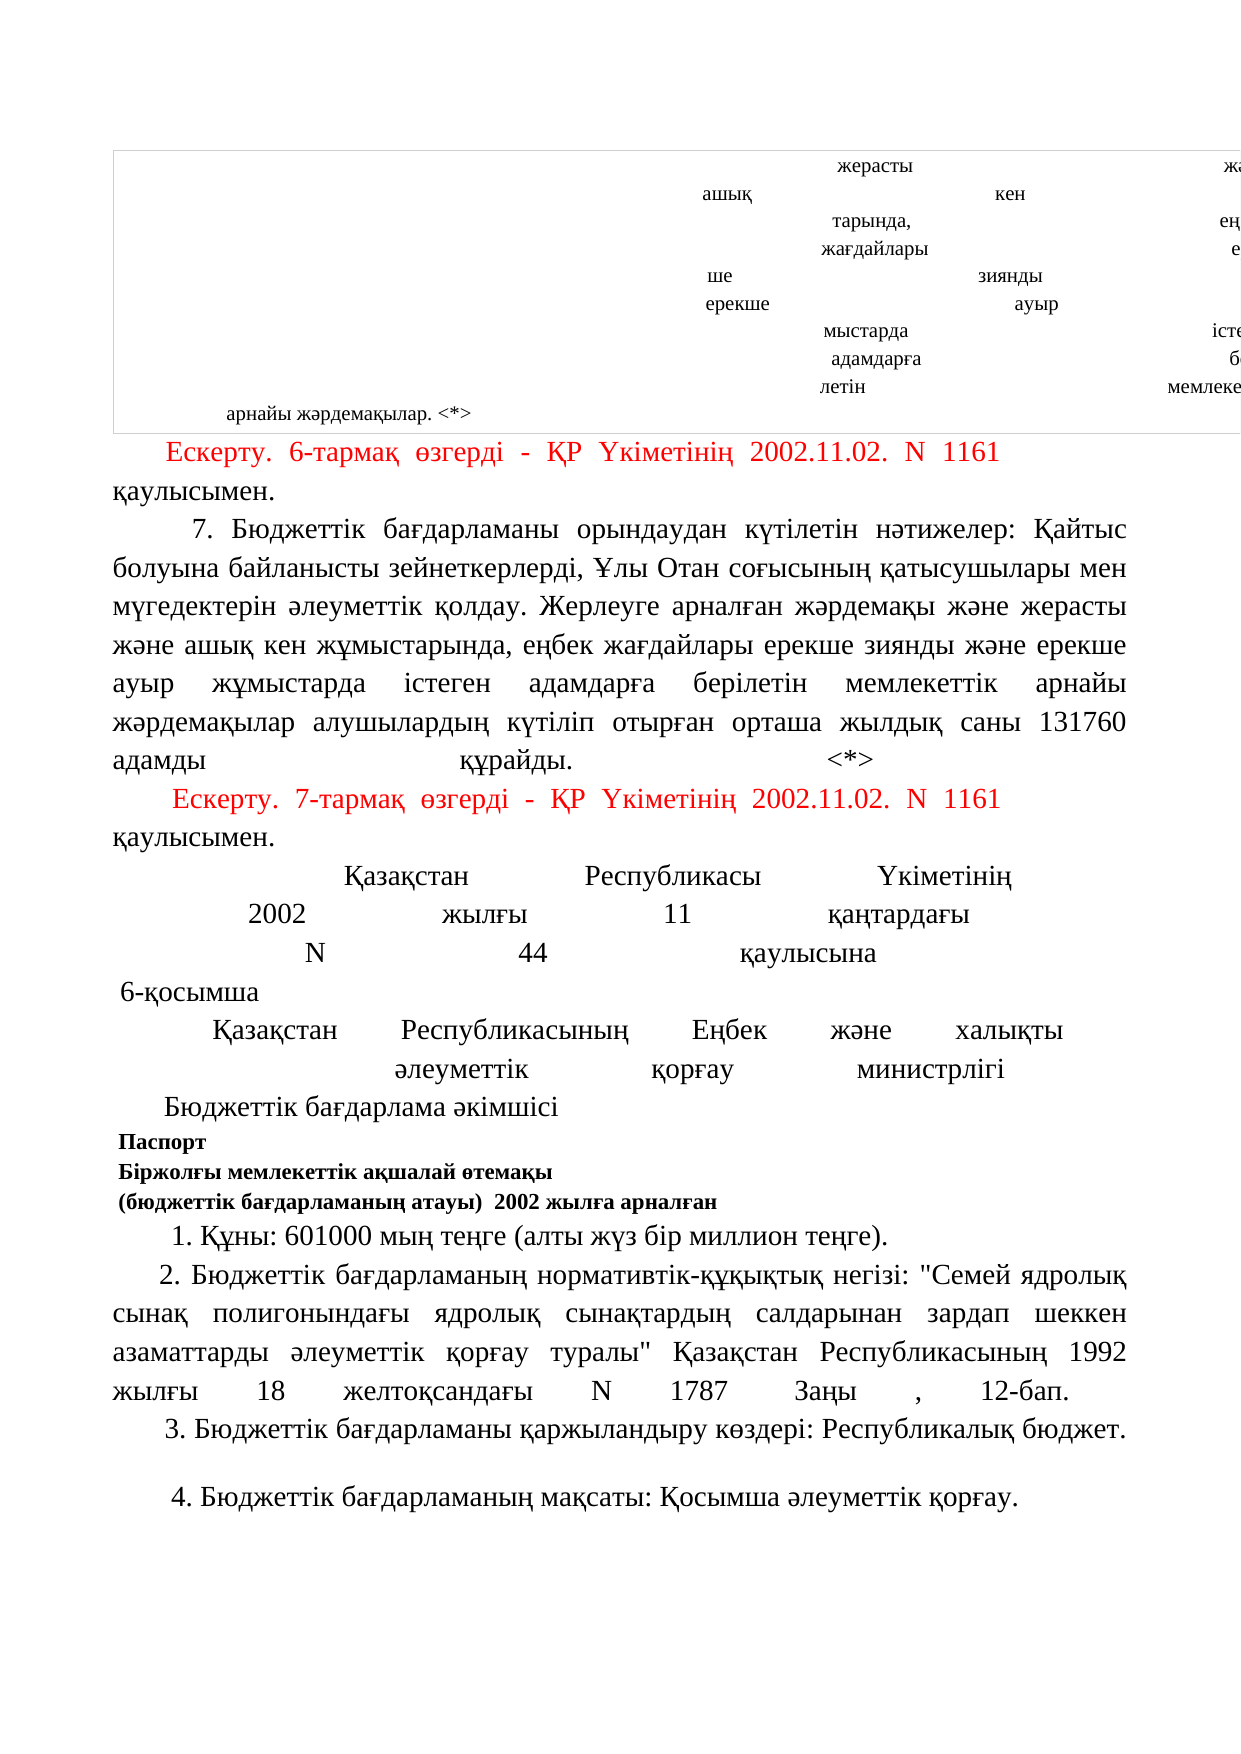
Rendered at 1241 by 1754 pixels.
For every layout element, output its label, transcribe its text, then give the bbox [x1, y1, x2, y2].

text Паспорт Біржолғы мемлекеттік ақшалай өтемақы (бюджеттік бағдарламаның атауы) 2002 жылға арналған [112, 1128, 1128, 1214]
text 2. Бюджеттік бағдарламаның нормативтік-құқықтық негізі: "Семей ядролық сынақ полигонындағы ядролық сынақтардың салдарынан зардап шеккен азаматтарды әлеуметтік қорғау туралы" Қазақстан Республикасының 1992 жылғы 18 желтоқсандағы N 1787 Заңы , 12-бап. 3. Бюджеттік бағдарламаны қаржыландыру көздері: Республикалық бюджет. [112, 1257, 1128, 1475]
text 4. Бюджеттік бағдарламаның мақсаты: Қосымша әлеуметтік қорғау. [112, 1479, 1128, 1512]
text Қазақстан Республикасының Еңбек және халықты әлеуметтік қорғау министрлігі Бюджеттік бағдарлама әкімшісі [112, 1012, 1128, 1123]
text 1. Құны: 601000 мың теңге (алты жүз бір миллион теңге). [112, 1218, 1128, 1252]
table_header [114, 151, 1240, 433]
text Ескерту. 6-тармақ өзгерді - ҚР Үкіметінің 2002.11.02. N 1161 қаулысымен. 7. Бюджеттік бағдарламаны орындаудан күтілетін нәтижелер: Қайтыс болуына байланысты зейнеткерлерді, Ұлы Отан соғысының қатысушылары мен мүгедектерін әлеуметтік қолдау. Жерлеуге арналған жәрдемақы және жерасты және ашық кен жұмыстарында, еңбек жағдайлары ерекше зиянды және ерекше ауыр жұмыстарда істеген адамдарға берілетін мемлекеттік арнайы жәрдемақылар алушылардың күтіліп отырған орташа жылдық саны 131760 адамды құрайды. <*> Ескерту. 7-тармақ өзгерді - ҚР Үкіметінің 2002.11.02. N 1161 қаулысымен. [112, 434, 1128, 853]
text Қазақстан Республикасы Үкіметінің 2002 жылғы 11 қаңтардағы N 44 қаулысына 6-қосымша [112, 858, 1128, 1007]
